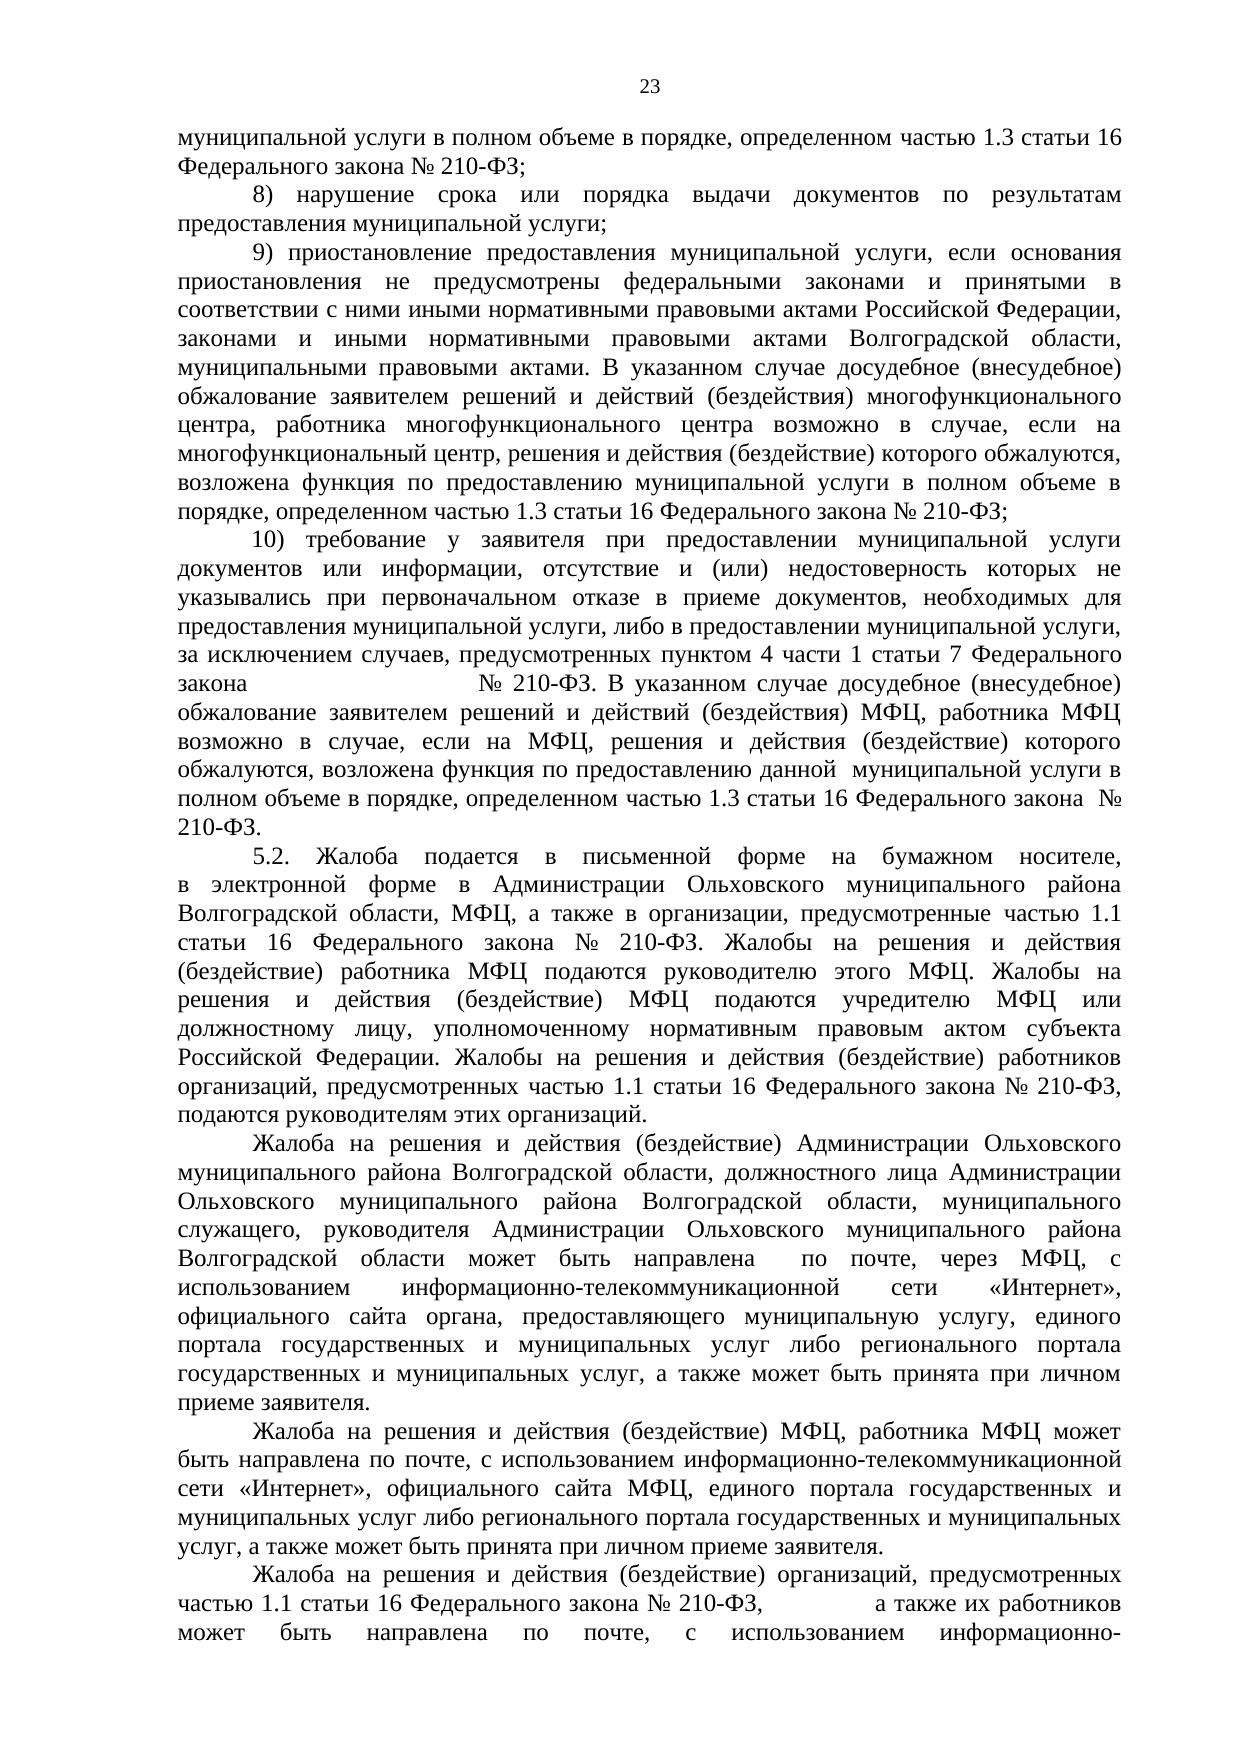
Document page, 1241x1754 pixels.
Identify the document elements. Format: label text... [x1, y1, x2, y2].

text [177, 1559, 1122, 1646]
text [177, 122, 1122, 179]
text 5.2. Жалоба подается в письменной форме на бумажном носителе, в электронной форме в Администрации Ольховского муниципального района Волгоградской области, МФЦ, а также в организации, предусмотренные частью 1.1 статьи 16 Федерального закона № 210-ФЗ. Жалобы на решения и действия (бездействие) работника МФЦ подаются руководителю этого МФЦ. Жалобы на решения и действия (бездействие) МФЦ подаются учредителю МФЦ или должностному лицу, уполномоченному нормативным правовым актом субъекта Российской Федерации. Жалобы на решения и действия (бездействие) работников организаций, предусмотренных частью 1.1 статьи 16 Федерального закона № 210-ФЗ, подаются руководителям этих организаций. [177, 841, 1122, 1128]
text 10) требование у заявителя при предоставлении муниципальной услуги документов или информации, отсутствие и (или) недостоверность которых не указывались при первоначальном отказе в приеме документов, необходимых для предоставления муниципальной услуги, либо в предоставлении муниципальной услуги, за исключением случаев, предусмотренных пунктом 4 части 1 статьи 7 Федерального закона № 210-ФЗ. В указанном случае досудебное (внесудебное) обжалование заявителем решений и действий (бездействия) МФЦ, работника МФЦ возможно в случае, если на МФЦ, решения и действия (бездействие) которого обжалуются, возложена функция по предоставлению данной муниципальной услуги в полном объеме в порядке, определенном частью 1.3 статьи 16 Федерального закона № 210-ФЗ. [177, 524, 1122, 841]
text 9) приостановление предоставления муниципальной услуги, если основания приостановления не предусмотрены федеральными законами и принятыми в соответствии с ними иными нормативными правовыми актами Российской Федерации, законами и иными нормативными правовыми актами Волгоградской области, муниципальными правовыми актами. В указанном случае досудебное (внесудебное) обжалование заявителем решений и действий (бездействия) многофункционального центра, работника многофункционального центра возможно в случае, если на многофункциональный центр, решения и действия (бездействие) которого обжалуются, возложена функция по предоставлению муниципальной услуги в полном объеме в порядке, определенном частью 1.3 статьи 16 Федерального закона № 210-ФЗ; [177, 237, 1122, 524]
text Жалоба на решения и действия (бездействие) МФЦ, работника МФЦ может быть направлена по почте, с использованием информационно-телекоммуникационной сети «Интернет», официального сайта МФЦ, единого портала государственных и муниципальных услуг либо регионального портала государственных и муниципальных услуг, а также может быть принята при личном приеме заявителя. [177, 1416, 1122, 1559]
text Жалоба на решения и действия (бездействие) Администрации Ольховского муниципального района Волгоградской области, должностного лица Администрации Ольховского муниципального района Волгоградской области, муниципального служащего, руководителя Администрации Ольховского муниципального района Волгоградской области может быть направлена по почте, через МФЦ, с использованием информационно-телекоммуникационной сети «Интернет», официального сайта органа, предоставляющего муниципальную услугу, единого портала государственных и муниципальных услуг либо регионального портала государственных и муниципальных услуг, а также может быть принята при личном приеме заявителя. [177, 1128, 1122, 1416]
text 8) нарушение срока или порядка выдачи документов по результатам предоставления муниципальной услуги; [177, 179, 1122, 237]
